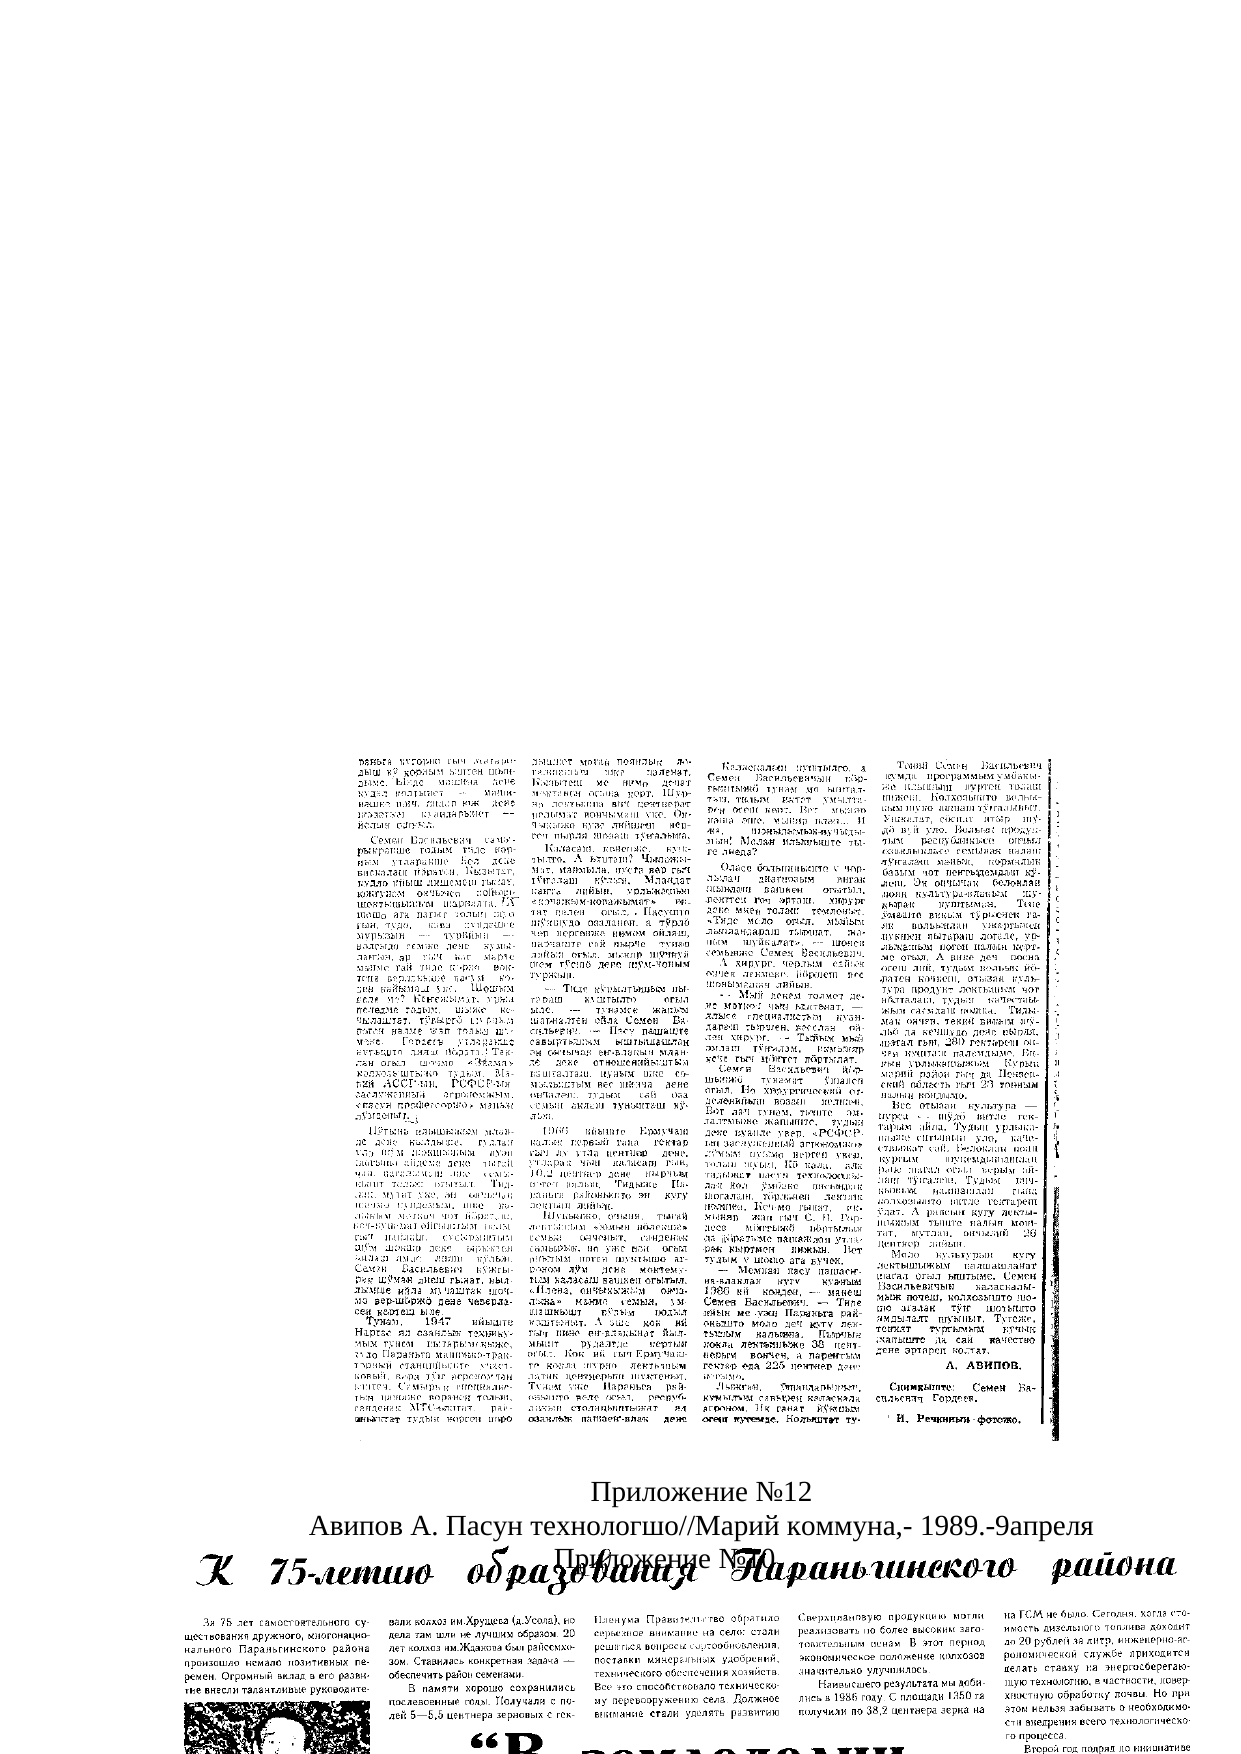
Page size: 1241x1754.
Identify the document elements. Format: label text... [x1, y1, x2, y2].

text Приложение №12 [177, 1474, 1152, 1508]
picture [177, 1537, 1209, 1754]
text Авипов А. Пасун технологшо//Марий коммуна,- 1989.-9апреля Приложение №10 [177, 1508, 1152, 1575]
picture [345, 759, 1059, 1441]
